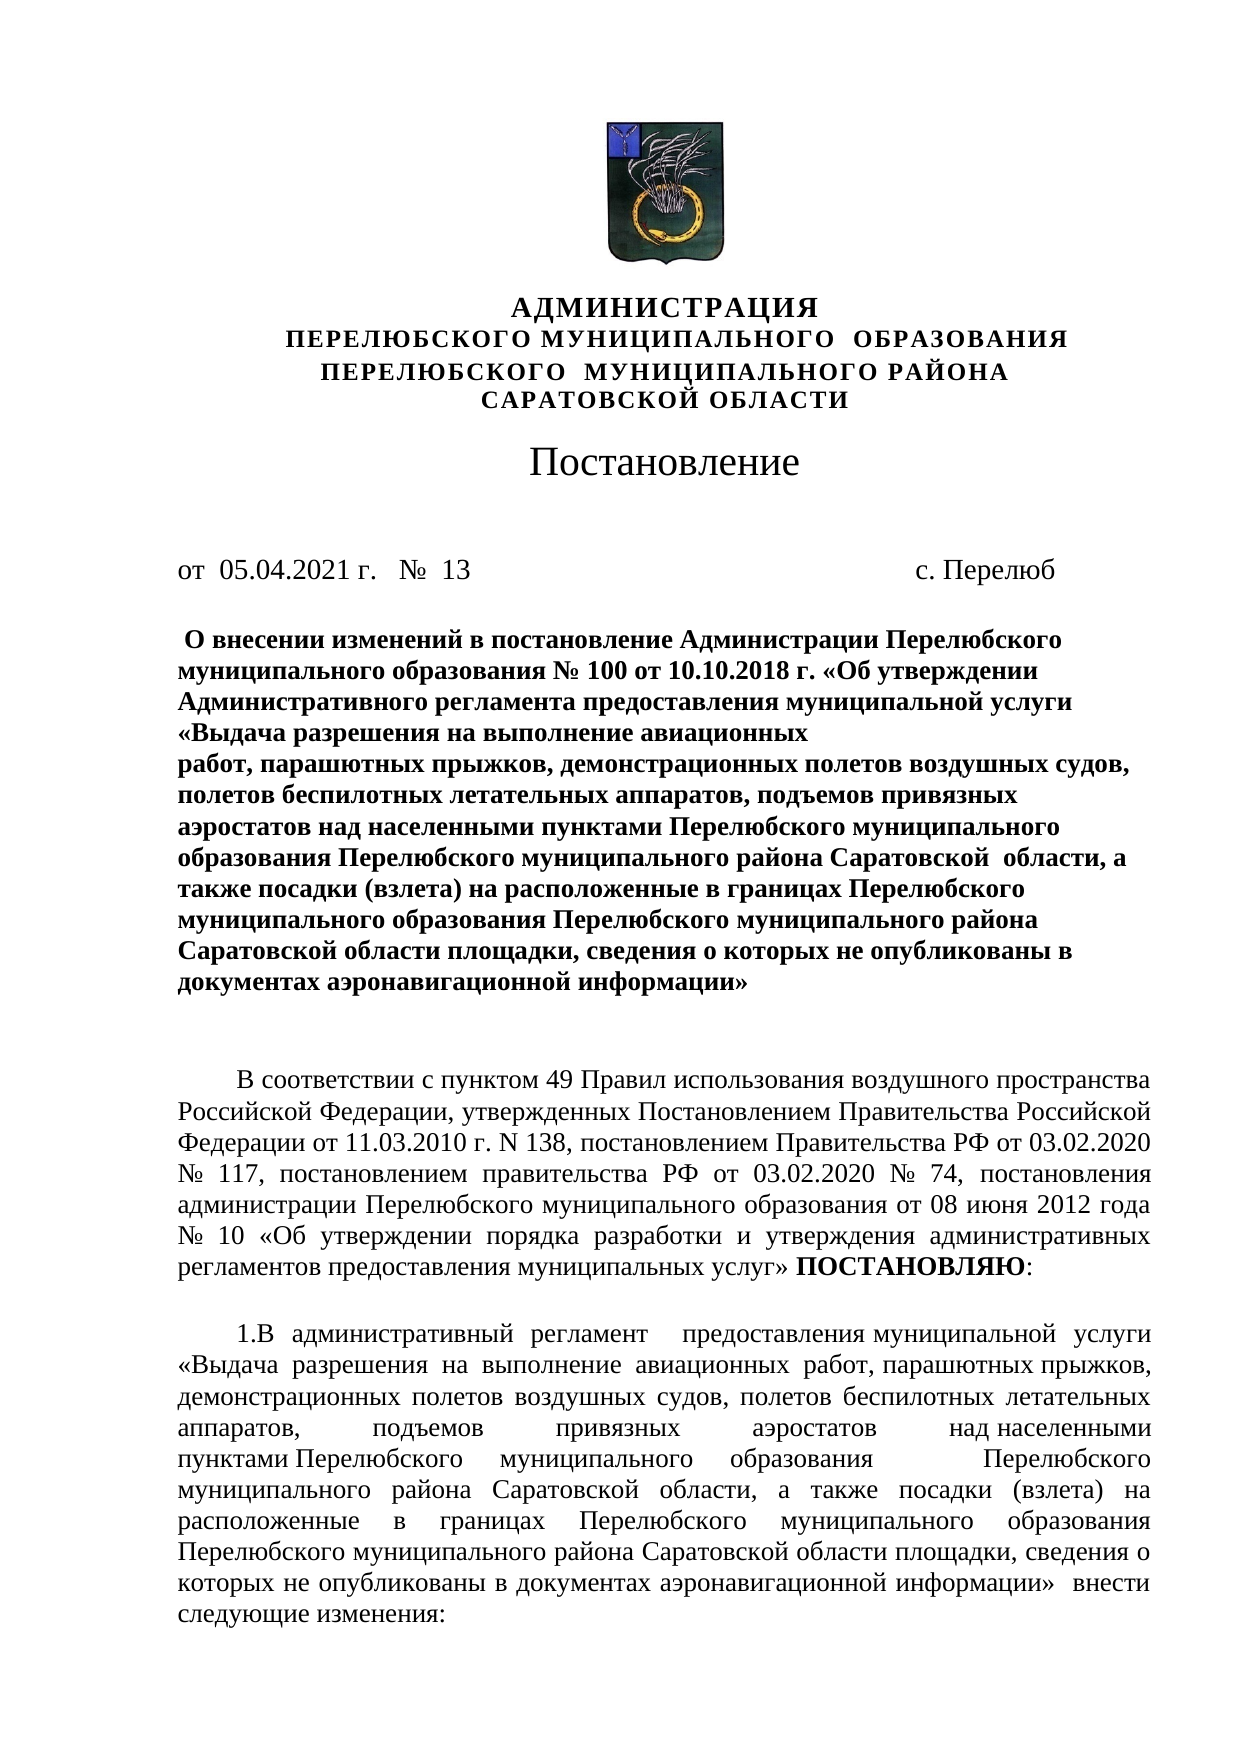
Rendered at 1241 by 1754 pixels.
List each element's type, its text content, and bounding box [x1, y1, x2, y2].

text Постановление [177, 436, 1152, 484]
text АДМИНИСТРАЦИЯ [177, 290, 1152, 324]
text О внесении изменений в постановление Администрации Перелюбского муниципального образования № 100 от 10.10.2018 г. «Об утверждении Административного регламента предоставления муниципальной услуги «Выдача разрешения на выполнение авиационных работ, парашютных прыжков, демонстрационных полетов воздушных судов, полетов беспилотных летательных аппаратов, подъемов привязных аэростатов над населенными пунктами Перелюбского муниципального образования Перелюбского муниципального района Саратовской области, а также посадки (взлета) на расположенные в границах Перелюбского муниципального образования Перелюбского муниципального района Саратовской области площадки, сведения о которых не опубликованы в документах аэронавигационной информации» [177, 623, 1152, 996]
text от 05.04.2021 г. № 13 с. Перелюб [177, 552, 1152, 586]
text 1.В административный регламент предоставления муниципальной услуги «Выдача разрешения на выполнение авиационных работ, парашютных прыжков, демонстрационных полетов воздушных судов, полетов беспилотных летательных аппаратов, подъемов привязных аэростатов над населенными пунктами Перелюбского муниципального образования Перелюбского муниципального района Саратовской области, а также посадки (взлета) на расположенные в границах Перелюбского муниципального образования Перелюбского муниципального района Саратовской области площадки, сведения о которых не опубликованы в документах аэронавигационной информации» внести следующие изменения: [177, 1317, 1152, 1629]
subtitle ПЕРЕЛЮБСКОГО МУНИЦИПАЛЬНОГО РАЙОНА [177, 357, 1152, 386]
picture [602, 118, 727, 269]
text ПЕРЕЛЮБСКОГО МУНИЦИПАЛЬНОГО ОБРАЗОВАНИЯ [177, 324, 1152, 353]
subtitle САРАТОВСКОЙ ОБЛАСТИ [177, 386, 1152, 414]
text В соответствии с пунктом 49 Правил использования воздушного пространства Российской Федерации, утвержденных Постановлением Правительства Российской Федерации от 11.03.2010 г. N 138, постановлением Правительства РФ от 03.02.2020 № 117, постановлением правительства РФ от 03.02.2020 № 74, постановления администрации Перелюбского муниципального образования от 08 июня 2012 года № 10 «Об утверждении порядка разработки и утверждения административных регламентов предоставления муниципальных услуг» ПОСТАНОВЛЯЮ: [177, 1063, 1152, 1282]
